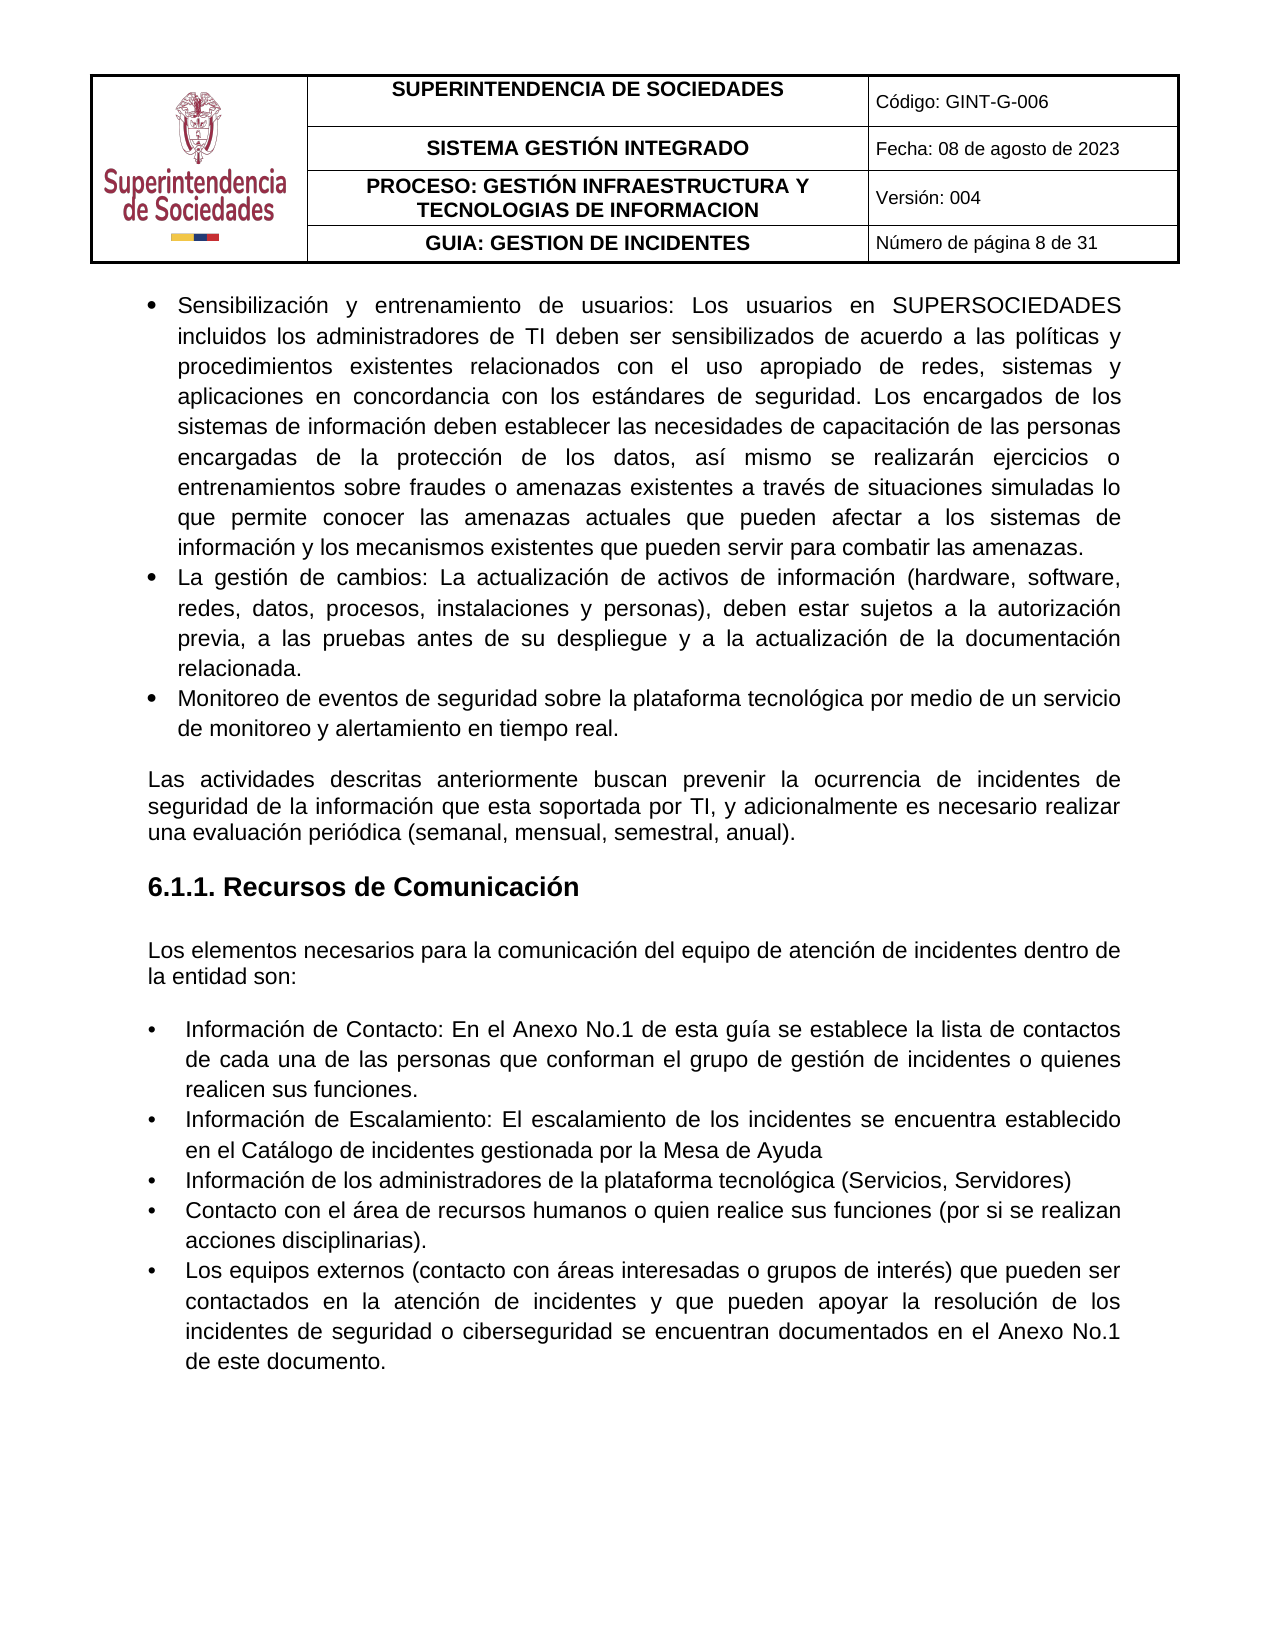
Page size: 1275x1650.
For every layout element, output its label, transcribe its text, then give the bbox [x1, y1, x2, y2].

list La gestión de cambios: La actualización de activos de información (hardware, software, redes, datos, procesos, instalaciones y personas), deben estar sujetos a la autorización previa, a las pruebas antes de su despliegue y a la actualización de la documentación relacionada. [148, 564, 1122, 681]
list Sensibilización y entrenamiento de usuarios: Los usuarios en SUPERSOCIEDADES incluidos los administradores de TI deben ser sensibilizados de acuerdo a las políticas y procedimientos existentes relacionados con el uso apropiado de redes, sistemas y aplicaciones en concordancia con los estándares de seguridad. Los encargados de los sistemas de información deben establecer las necesidades de capacitación de las personas encargadas de la protección de los datos, así mismo se realizarán ejercicios o entrenamientos sobre fraudes o amenazas existentes a través de situaciones simuladas lo que permite conocer las amenazas actuales que pueden afectar a los sistemas de información y los mecanismos existentes que pueden servir para combatir las amenazas. [148, 292, 1122, 561]
list Información de los administradores de la plataforma tecnológica (Servicios, Servidores) [148, 1167, 1122, 1193]
list Información de Escalamiento: El escalamiento de los incidentes se encuentra establecido en el Catálogo de incidentes gestionada por la Mesa de Ayuda [148, 1106, 1122, 1163]
list Los equipos externos (contacto con áreas interesadas o grupos de interés) que pueden ser contactados en la atención de incidentes y que pueden apoyar la resolución de los incidentes de seguridad o ciberseguridad se encuentran documentados en el Anexo No.1 de este documento. [148, 1257, 1122, 1374]
list Contacto con el área de recursos humanos o quien realice sus funciones (por si se realizan acciones disciplinarias). [148, 1197, 1122, 1254]
subtitle 6.1.1. Recursos de Comunicación [148, 871, 1122, 902]
text Los elementos necesarios para la comunicación del equipo de atención de incidentes dentro de la entidad son: [148, 937, 1122, 989]
list Información de Contacto: En el Anexo No.1 de esta guía se establece la lista de contactos de cada una de las personas que conforman el grupo de gestión de incidentes o quienes realicen sus funciones. [148, 1016, 1122, 1103]
list Monitoreo de eventos de seguridad sobre la plataforma tecnológica por medio de un servicio de monitoreo y alertamiento en tiempo real. [148, 685, 1122, 742]
picture [101, 82, 297, 247]
text Las actividades descritas anteriormente buscan prevenir la ocurrencia de incidentes de seguridad de la información que esta soportada por TI, y adicionalmente es necesario realizar una evaluación periódica (semanal, mensual, semestral, anual). [148, 766, 1122, 846]
